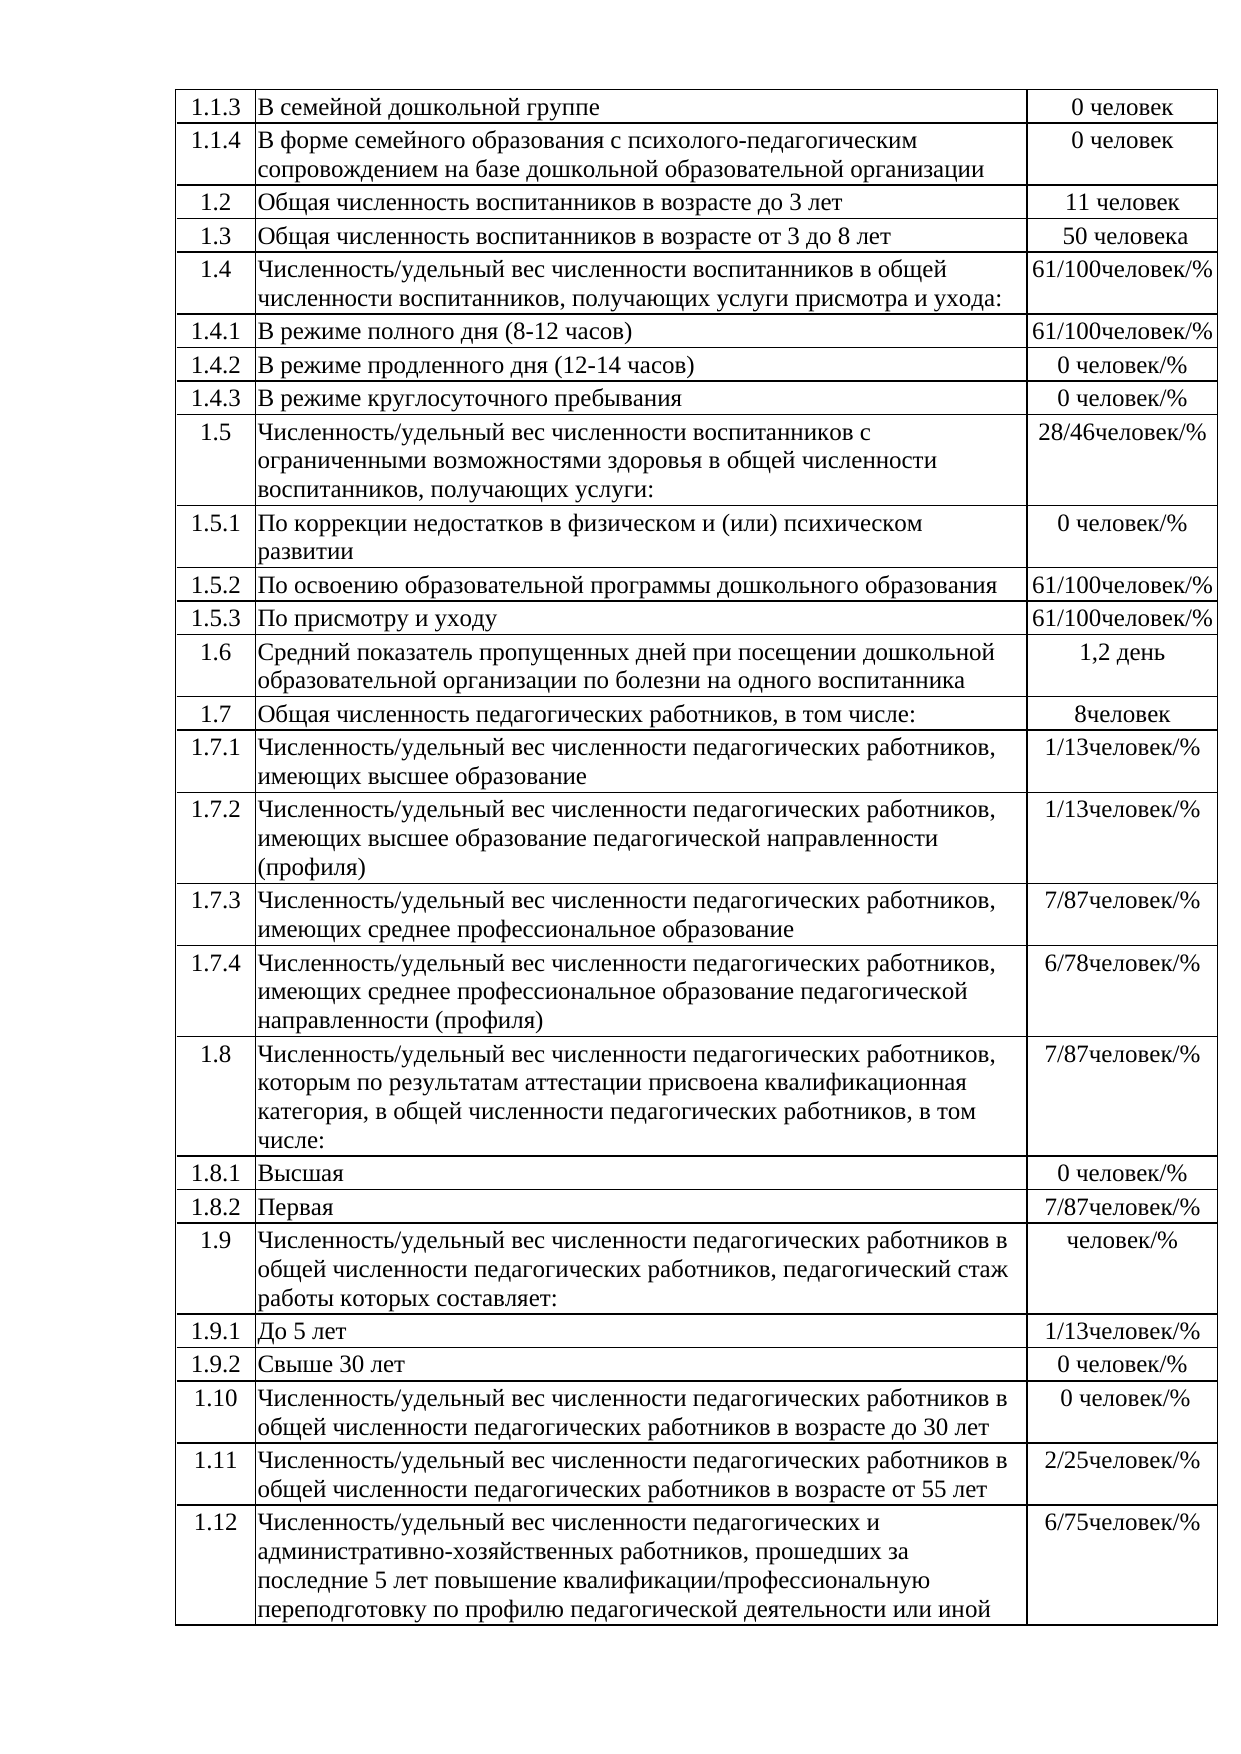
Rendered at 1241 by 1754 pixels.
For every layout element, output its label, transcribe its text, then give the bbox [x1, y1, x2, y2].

table_cell Численность/удельный вес численности педагогических работников, имеющих высшее образование [256, 731, 1026, 791]
table_cell 1.7.2 [176, 793, 255, 882]
table_cell 1.8.1 [176, 1156, 255, 1189]
table_cell По присмотру и уходу [256, 602, 1026, 634]
table_cell 1.7 [176, 697, 255, 729]
table_cell 1.4.3 [176, 381, 255, 414]
table_cell 61/100человек/% [1028, 253, 1217, 313]
table_cell 1.4 [176, 252, 255, 313]
table_cell В режиме полного дня (8-12 часов) [256, 315, 1026, 347]
table_cell 1.5.1 [176, 506, 255, 567]
table_cell 2/25человек/% [1028, 1444, 1217, 1504]
table_cell 0 человек/% [1028, 1348, 1217, 1380]
table_cell Свыше 30 лет [256, 1348, 1026, 1380]
table_cell 1/13человек/% [1028, 731, 1217, 791]
table_cell Численность/удельный вес численности педагогических работников в общей численности педагогических работников в возрасте до 30 лет [256, 1382, 1026, 1442]
table_cell 61/100человек/% [1028, 602, 1217, 634]
table_cell Средний показатель пропущенных дней при посещении дошкольной образовательной организации по болезни на одного воспитанника [256, 635, 1026, 696]
table_cell 1.4.1 [176, 314, 255, 347]
table_cell 7/87человек/% [1028, 1190, 1217, 1222]
table_cell 8человек [1028, 697, 1217, 729]
table_cell 0 человек/% [1028, 382, 1217, 414]
table_cell 0 человек [1028, 124, 1217, 184]
table_cell 1.9.2 [176, 1348, 255, 1380]
table_cell Общая численность воспитанников в возрасте до 3 лет [256, 186, 1026, 218]
table_cell 1,2 день [1028, 635, 1217, 696]
table_cell 61/100человек/% [1028, 315, 1217, 347]
table_cell Высшая [256, 1157, 1026, 1189]
table_cell Общая численность воспитанников в возрасте от 3 до 8 лет [256, 219, 1026, 251]
table_cell Численность/удельный вес численности педагогических работников, имеющих высшее образование педагогической направленности (профиля) [256, 793, 1026, 882]
table_cell 0 человек/% [1028, 1382, 1217, 1442]
table_cell 6/78человек/% [1028, 946, 1217, 1036]
table_cell По коррекции недостатков в физическом и (или) психическом развитии [256, 506, 1026, 567]
table_cell 1.1.4 [176, 123, 255, 184]
table_cell 1.2 [176, 185, 255, 218]
table_cell Численность/удельный вес численности воспитанников с ограниченными возможностями здоровья в общей численности воспитанников, получающих услуги: [256, 415, 1026, 504]
table_cell 11 человек [1028, 186, 1217, 218]
table_cell 0 человек/% [1028, 506, 1217, 567]
table_cell 1.1.3 [176, 90, 255, 122]
table_cell 1.4.2 [176, 348, 255, 380]
table_cell Численность/удельный вес численности педагогических работников, имеющих среднее профессиональное образование [256, 884, 1026, 944]
table_cell 1.5.2 [176, 568, 255, 600]
table_cell 1.7.1 [176, 730, 255, 791]
table_cell 1.7.3 [176, 884, 255, 944]
table_cell Общая численность педагогических работников, в том числе: [256, 697, 1026, 729]
table_cell 28/46человек/% [1028, 415, 1217, 504]
table_cell 1/13человек/% [1028, 793, 1217, 882]
table_cell человек/% [1028, 1224, 1217, 1313]
table_cell В форме семейного образования с психолого-педагогическим сопровождением на базе дошкольной образовательной организации [256, 124, 1026, 184]
table_cell Первая [256, 1190, 1026, 1222]
table_cell По освоению образовательной программы дошкольного образования [256, 568, 1026, 600]
table_cell 1.9 [176, 1223, 255, 1313]
table_cell 6/75человек/% [1028, 1506, 1217, 1624]
table_cell 1.6 [176, 635, 255, 696]
table_cell 1.11 [176, 1443, 255, 1504]
table_cell 1/13человек/% [1028, 1315, 1217, 1346]
table_cell Численность/удельный вес численности педагогических работников в общей численности педагогических работников, педагогический стаж работы которых составляет: [256, 1224, 1026, 1313]
table_cell 1.5.3 [176, 601, 255, 634]
table_cell 1.12 [176, 1505, 255, 1624]
table_cell 1.3 [176, 219, 255, 251]
table_cell В семейной дошкольной группе [256, 90, 1026, 122]
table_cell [256, 1506, 1026, 1624]
table_cell До 5 лет [256, 1315, 1026, 1346]
table_cell Численность/удельный вес численности воспитанников в общей численности воспитанников, получающих услуги присмотра и ухода: [256, 253, 1026, 313]
table_cell 50 человека [1028, 219, 1217, 251]
table_cell 1.10 [176, 1381, 255, 1442]
table_cell 1.5 [176, 415, 255, 504]
table_cell 1.9.1 [176, 1314, 255, 1346]
table_cell В режиме продленного дня (12-14 часов) [256, 348, 1026, 380]
table_cell 1.7.4 [176, 946, 255, 1036]
table_cell 1.8.2 [176, 1190, 255, 1222]
table_cell Численность/удельный вес численности педагогических работников, которым по результатам аттестации присвоена квалификационная категория, в общей численности педагогических работников, в том числе: [256, 1037, 1026, 1155]
table_cell 7/87человек/% [1028, 1037, 1217, 1155]
table_cell 0 человек/% [1028, 1157, 1217, 1189]
table_cell 0 человек [1028, 90, 1217, 122]
table_cell Численность/удельный вес численности педагогических работников в общей численности педагогических работников в возрасте от 55 лет [256, 1444, 1026, 1504]
table_cell 61/100человек/% [1028, 568, 1217, 600]
table_cell 1.8 [176, 1037, 255, 1155]
table_cell Численность/удельный вес численности педагогических работников, имеющих среднее профессиональное образование педагогической направленности (профиля) [256, 946, 1026, 1036]
table_cell 7/87человек/% [1028, 884, 1217, 944]
table_cell 0 человек/% [1028, 348, 1217, 380]
table_cell В режиме круглосуточного пребывания [256, 382, 1026, 414]
